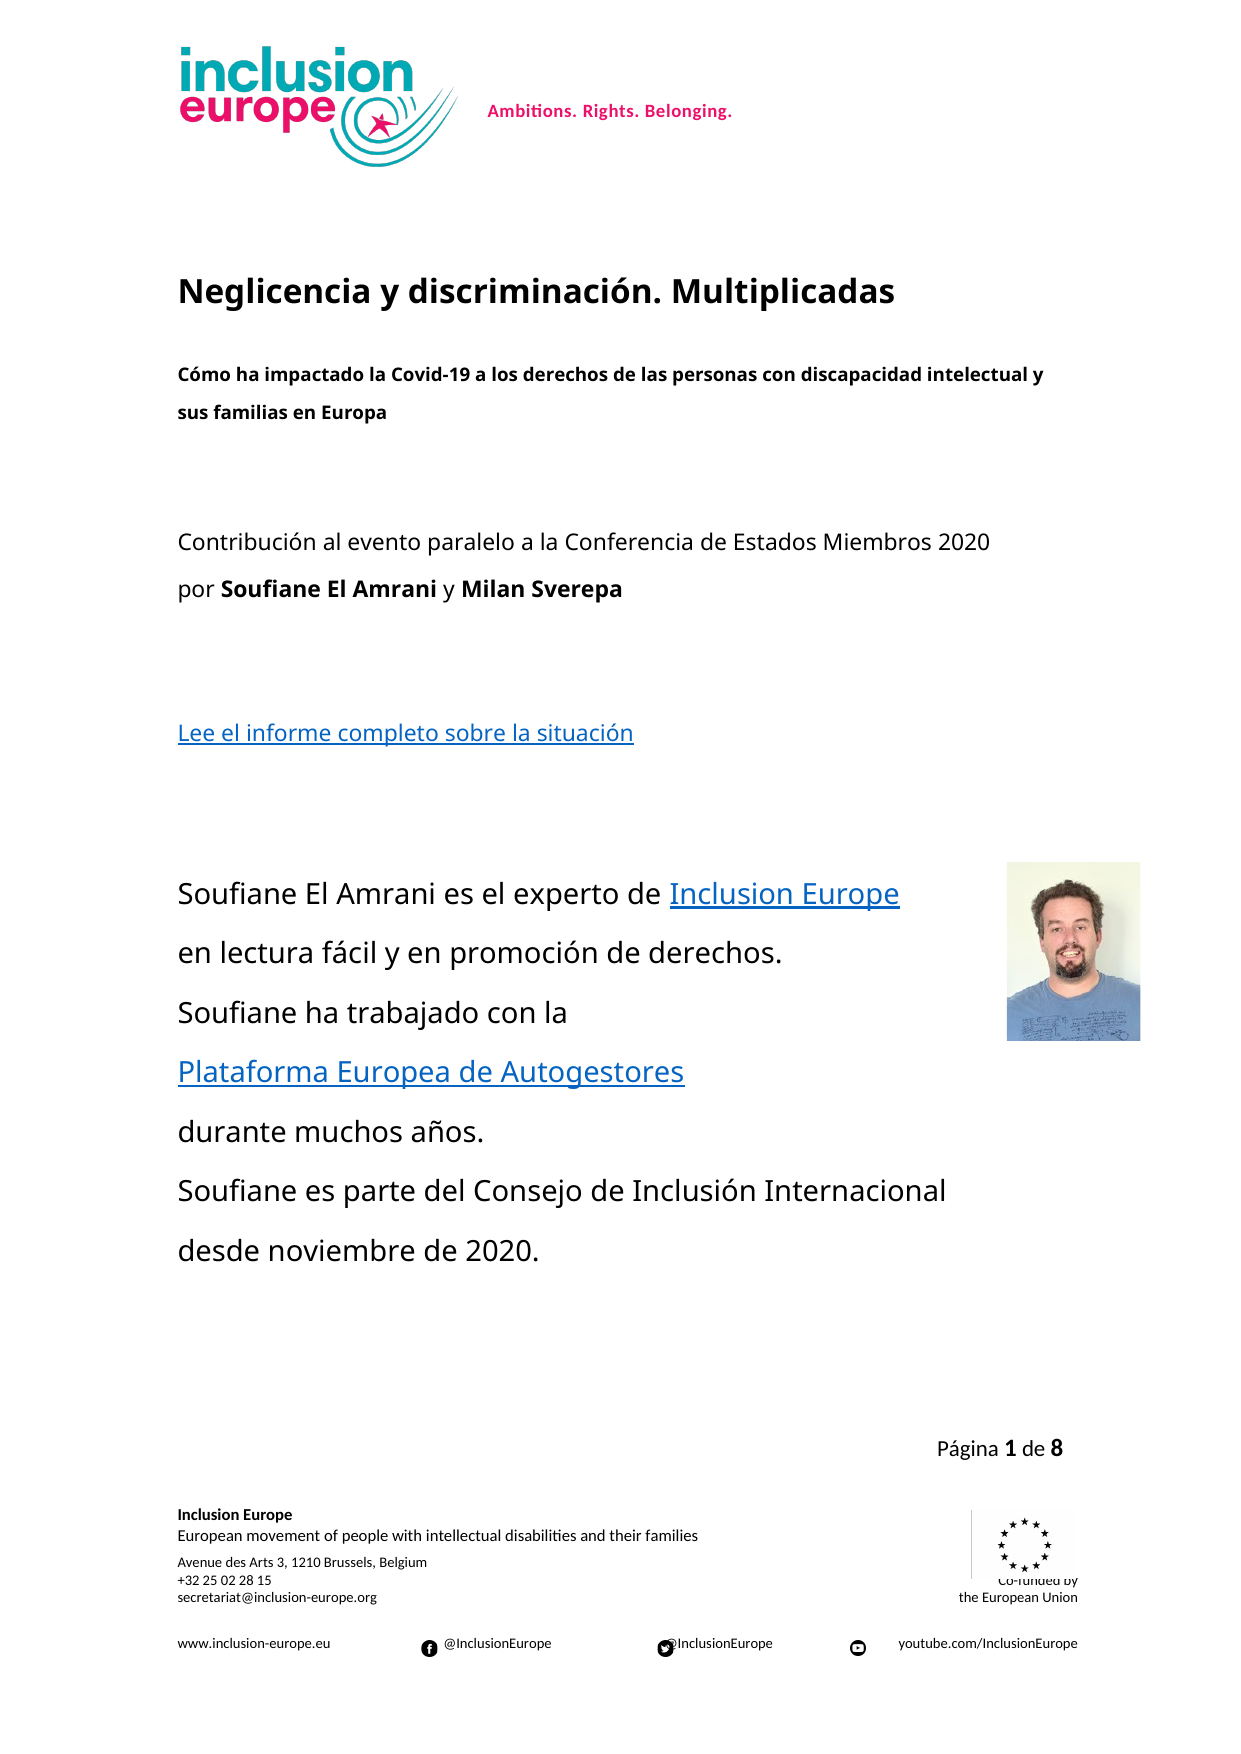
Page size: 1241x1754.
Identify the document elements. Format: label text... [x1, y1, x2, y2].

picture [971, 1510, 1075, 1579]
picture [850, 1640, 866, 1656]
picture [657, 1640, 674, 1657]
picture [171, 38, 466, 173]
picture [1006, 862, 1141, 1041]
text Cómo ha impactado la Covid-19 a los derechos de las personas con discapacidad intelectual y sus familias en Europa [177, 361, 1063, 425]
text Contribución al evento paralelo a la Conferencia de Estados Miembros 2020 por Soufiane El Amrani y Milan Sverepa [177, 526, 1063, 604]
picture [421, 1640, 438, 1657]
text Lee el informe completo sobre la situación [177, 717, 1063, 748]
text Neglicencia y discriminación. Multiplicadas [177, 268, 1063, 314]
text Soufiane El Amrani es el experto de Inclusion Europe en lectura fácil y en promoción de derechos. Soufiane ha trabajado con la Plataforma Europea de Autogestores durante muchos años. Soufiane es parte del Consejo de Inclusión Internacional desde noviembre de 2020. [177, 873, 1063, 1269]
